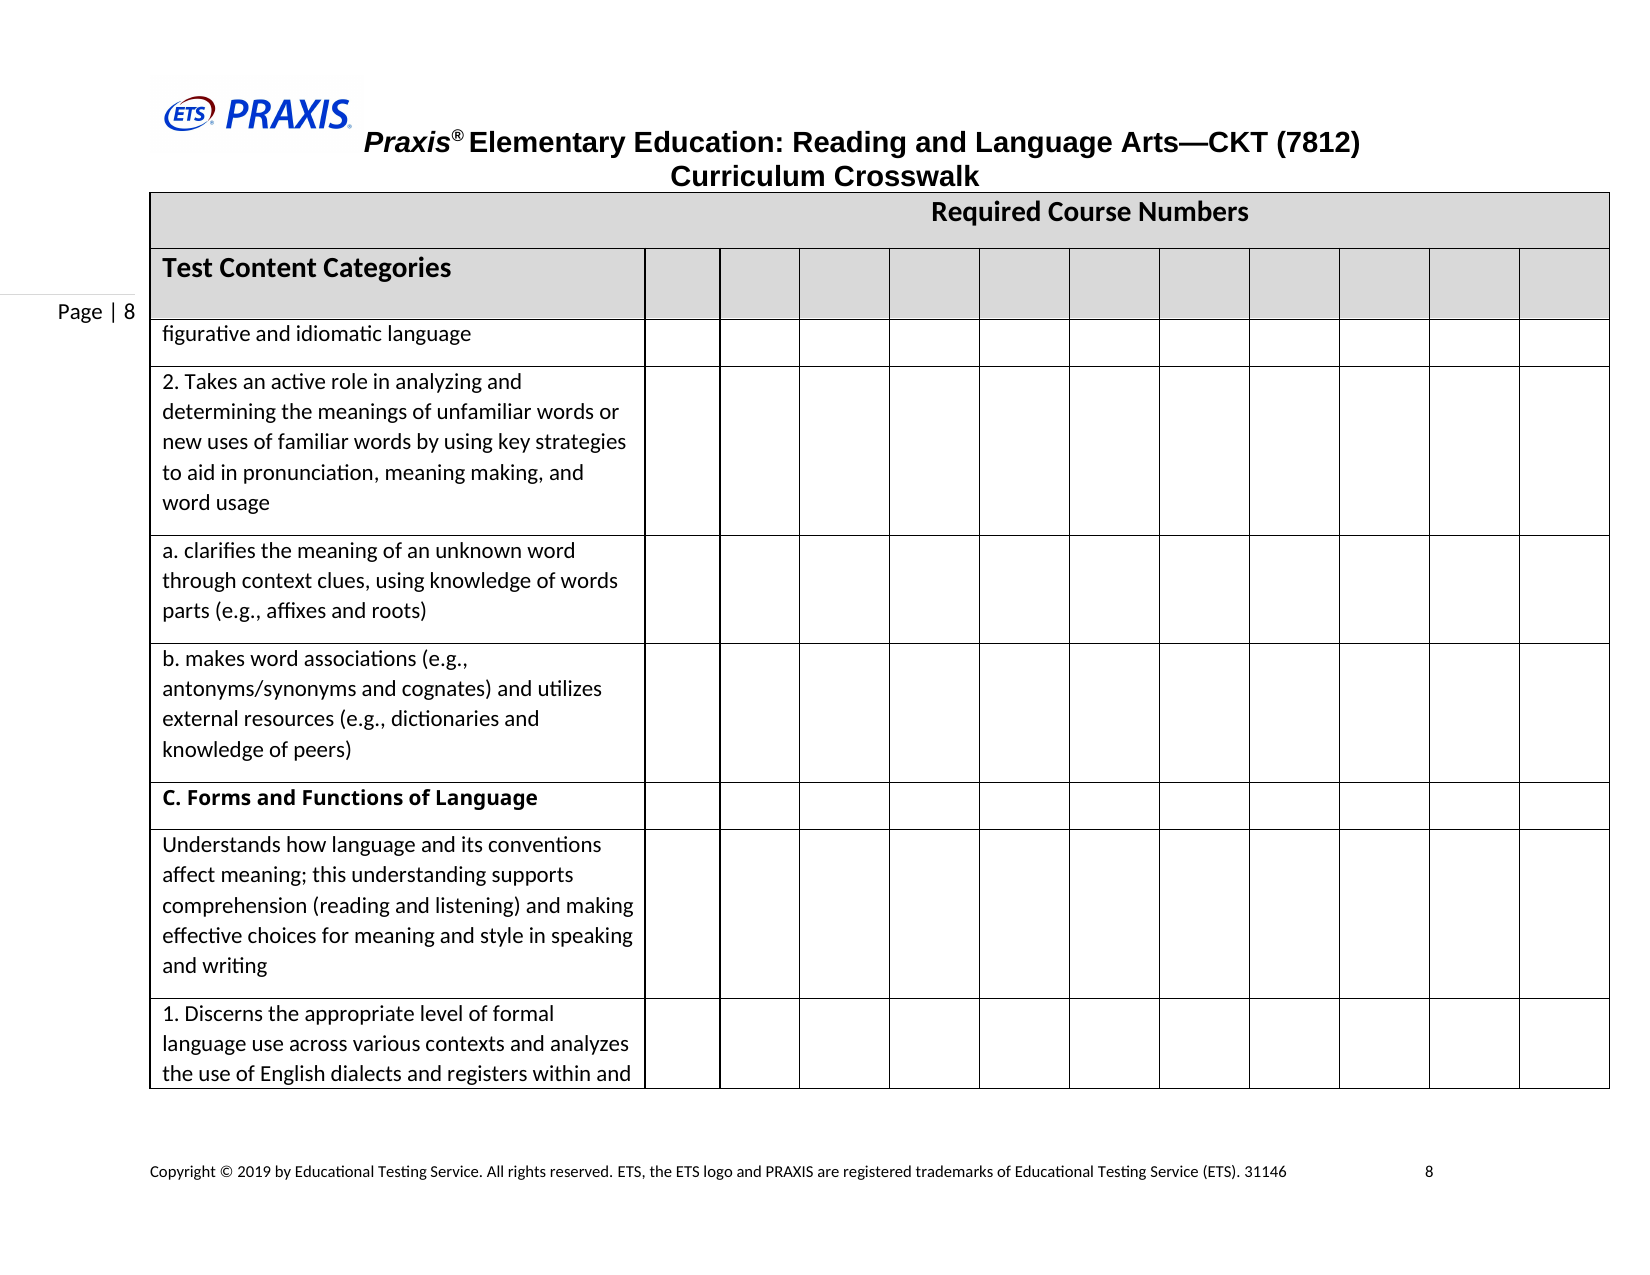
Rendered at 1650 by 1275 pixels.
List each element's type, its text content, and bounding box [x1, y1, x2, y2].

table_cell b. makes word associations (e.g., antonyms/synonyms and cognates) and utilizes external resources (e.g., dictionaries and knowledge of peers) [151, 644, 644, 782]
table_cell Understands how language and its conventions affect meaning; this understanding supports comprehension (reading and listening) and making effective choices for meaning and style in speaking and writing [151, 830, 644, 998]
table_cell [980, 783, 1069, 829]
table_cell [1520, 830, 1609, 998]
table_cell [646, 249, 719, 318]
table_cell [721, 644, 799, 782]
table_cell [1430, 320, 1519, 366]
table_cell [800, 320, 889, 366]
table_cell [1340, 644, 1429, 782]
table_cell [980, 249, 1069, 318]
table_cell [1340, 249, 1429, 318]
table_cell [1520, 536, 1609, 643]
table_cell [1160, 999, 1249, 1087]
table_cell [1250, 830, 1339, 998]
table_cell [1070, 249, 1159, 318]
table_cell [1340, 320, 1429, 366]
table_cell [890, 536, 979, 643]
table_cell [1340, 367, 1429, 535]
table_cell [1070, 830, 1159, 998]
table_cell [800, 999, 889, 1087]
table_cell a. clarifies the meaning of an unknown word through context clues, using knowledge of words parts (e.g., affixes and roots) [151, 536, 644, 643]
table_cell [1250, 783, 1339, 829]
table_cell [1160, 249, 1249, 318]
table_cell [1160, 320, 1249, 366]
table_cell [1430, 536, 1519, 643]
table_cell [1250, 644, 1339, 782]
table_cell [1160, 783, 1249, 829]
table_cell [1070, 367, 1159, 535]
table_cell 2. Takes an active role in analyzing and determining the meanings of unfamiliar words or new uses of familiar words by using key strategies to aid in pronunciation, meaning making, and word usage [151, 367, 644, 535]
table_cell [1160, 830, 1249, 998]
table_cell [980, 644, 1069, 782]
table_cell [1250, 249, 1339, 318]
table_cell [980, 536, 1069, 643]
table_cell [646, 830, 719, 998]
table_cell [646, 783, 719, 829]
table_cell [1340, 830, 1429, 998]
table_cell [890, 367, 979, 535]
table_cell [646, 320, 719, 366]
table_cell [1430, 249, 1519, 318]
table_cell [1250, 999, 1339, 1087]
table_cell [980, 367, 1069, 535]
table_cell [721, 249, 799, 318]
table_cell [1250, 536, 1339, 643]
table_cell [721, 783, 799, 829]
table_cell [800, 783, 889, 829]
table_cell [1070, 536, 1159, 643]
table_cell [1430, 999, 1519, 1087]
table_cell [1520, 783, 1609, 829]
table_cell [980, 320, 1069, 366]
table_cell [890, 644, 979, 782]
table_cell [1160, 644, 1249, 782]
table_cell [890, 830, 979, 998]
table_cell [1250, 320, 1339, 366]
table_cell [1070, 783, 1159, 829]
table_cell [1340, 783, 1429, 829]
table_cell [721, 320, 799, 366]
table_header Required Course Numbers [151, 193, 1609, 248]
picture [150, 75, 364, 153]
table_cell [980, 830, 1069, 998]
table_cell [800, 644, 889, 782]
table_cell [890, 249, 979, 318]
table_cell [1430, 644, 1519, 782]
table_cell [1070, 644, 1159, 782]
table_cell [646, 536, 719, 643]
table_cell [721, 999, 799, 1087]
table_cell [1160, 536, 1249, 643]
table_cell [800, 367, 889, 535]
table_cell [1520, 644, 1609, 782]
table_cell [890, 320, 979, 366]
table_cell [646, 644, 719, 782]
table_cell [646, 999, 719, 1087]
table_cell [721, 367, 799, 535]
table_cell [646, 367, 719, 535]
table_cell [1430, 783, 1519, 829]
table_cell [890, 783, 979, 829]
table_cell [721, 536, 799, 643]
table_cell [721, 830, 799, 998]
table_cell [800, 536, 889, 643]
table_cell [800, 830, 889, 998]
table_cell [1160, 367, 1249, 535]
table_cell [1070, 999, 1159, 1087]
table_cell [1520, 999, 1609, 1087]
table_cell [890, 999, 979, 1087]
table_cell [1070, 320, 1159, 366]
table_cell [1340, 999, 1429, 1087]
table_cell Test Content Categories [151, 249, 644, 318]
table_cell [980, 999, 1069, 1087]
table_cell [800, 249, 889, 318]
table_cell C. Forms and Functions of Language [151, 783, 644, 829]
table_cell [1340, 536, 1429, 643]
table_cell [1520, 320, 1609, 366]
table_cell [1520, 249, 1609, 318]
table_cell [1520, 367, 1609, 535]
table_cell [1250, 367, 1339, 535]
table_cell [1430, 367, 1519, 535]
table_cell [1430, 830, 1519, 998]
